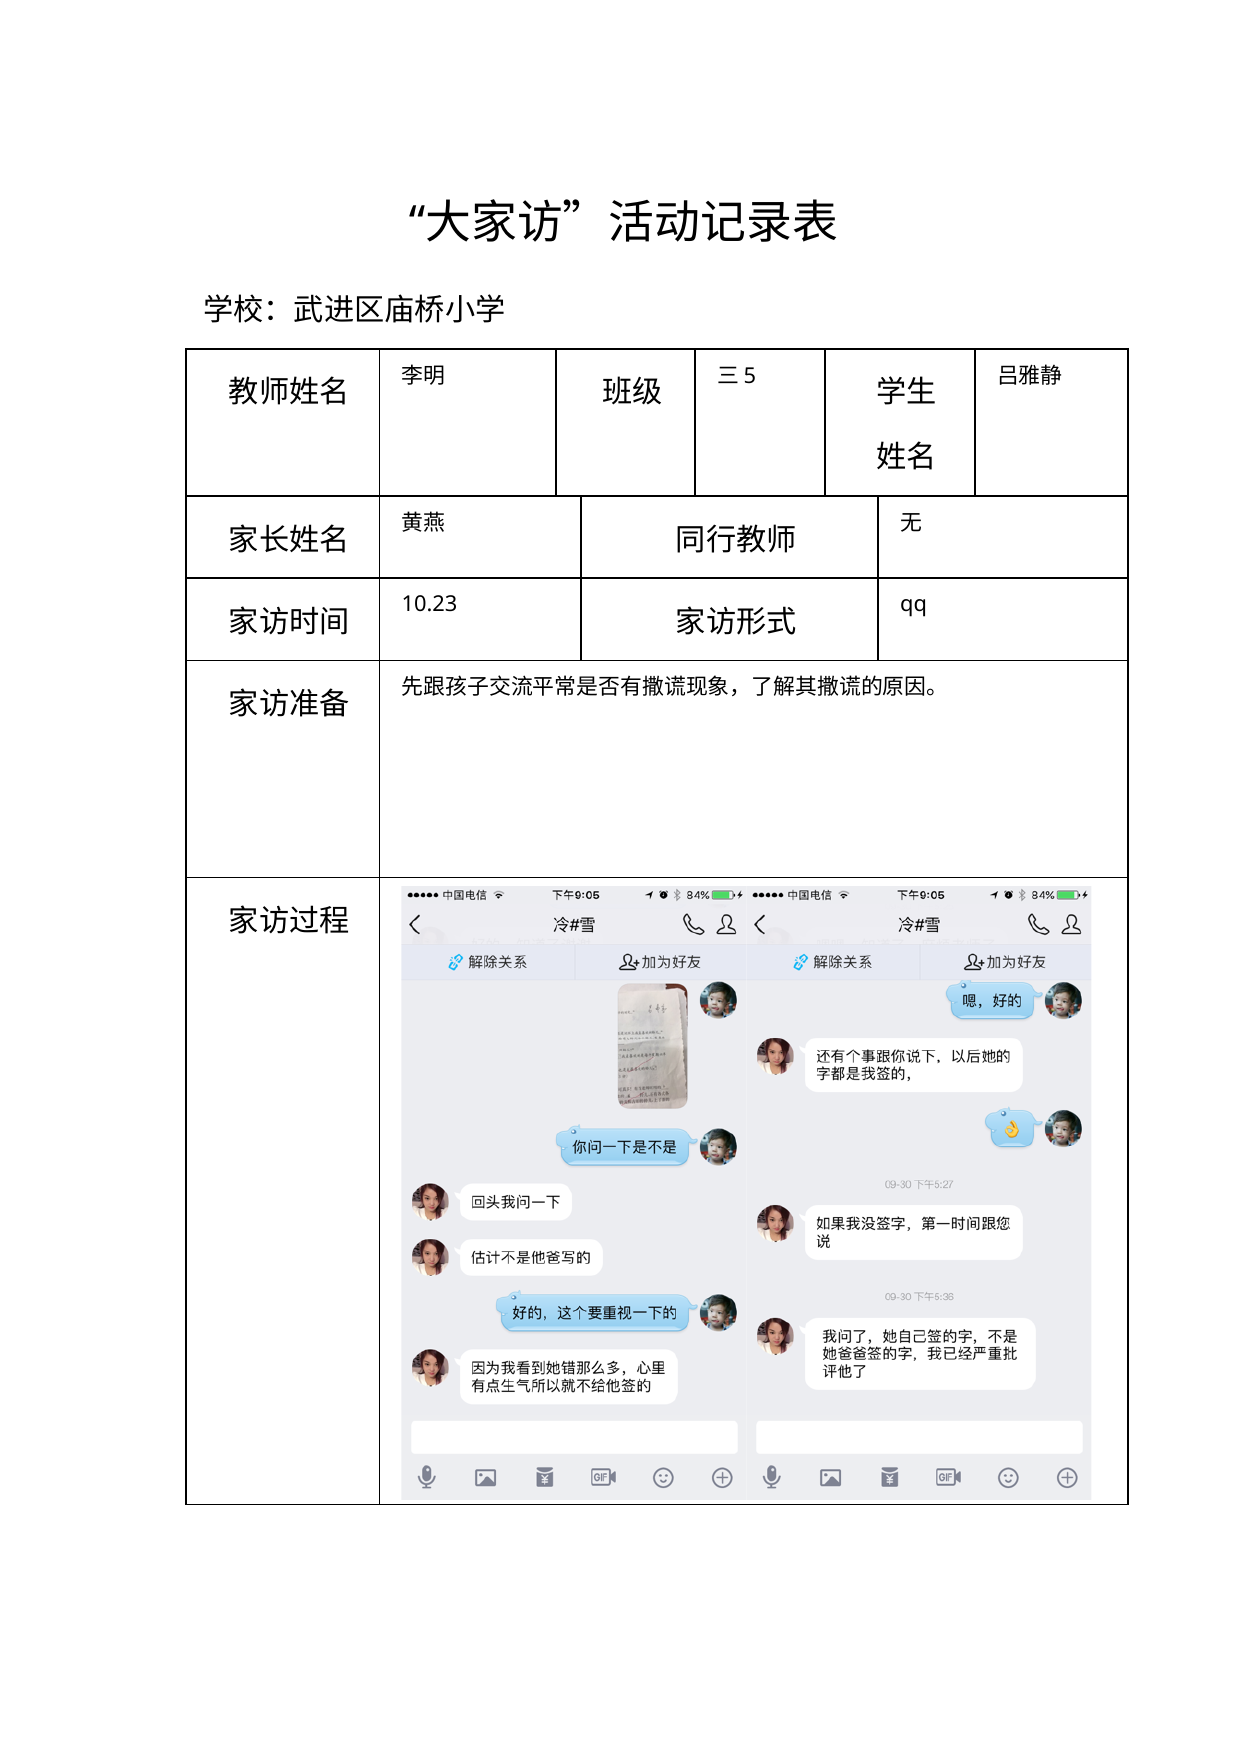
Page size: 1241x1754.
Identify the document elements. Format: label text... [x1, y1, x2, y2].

table_cell 家访形式 [582, 579, 877, 659]
table_cell 10.23 [380, 579, 580, 659]
text “大家访”活动记录表 [203, 170, 1043, 267]
table_cell 无 [879, 497, 1127, 577]
table_header 学生姓名 [826, 350, 974, 495]
table_header 教师姓名 [187, 350, 379, 495]
table_cell 先跟孩子交流平常是否有撒谎现象，了解其撒谎的原因。 [380, 661, 1127, 877]
table_header 班级 [557, 350, 694, 495]
table_cell qq [879, 579, 1127, 659]
table_header 三5 [696, 350, 824, 495]
table_header 吕雅静 [976, 350, 1127, 495]
table_cell 黄燕 [380, 497, 580, 577]
table_cell 家访准备 [187, 661, 379, 877]
table_cell 同行教师 [582, 497, 877, 577]
table_cell 家长姓名 [187, 497, 379, 577]
picture [401, 886, 1092, 1500]
table_cell [380, 878, 1127, 1503]
text 学校：武进区庙桥小学 [203, 275, 1043, 340]
table_cell 家访过程 [187, 878, 379, 1503]
table_header 李明 [380, 350, 555, 495]
table_cell 家访时间 [187, 579, 379, 659]
